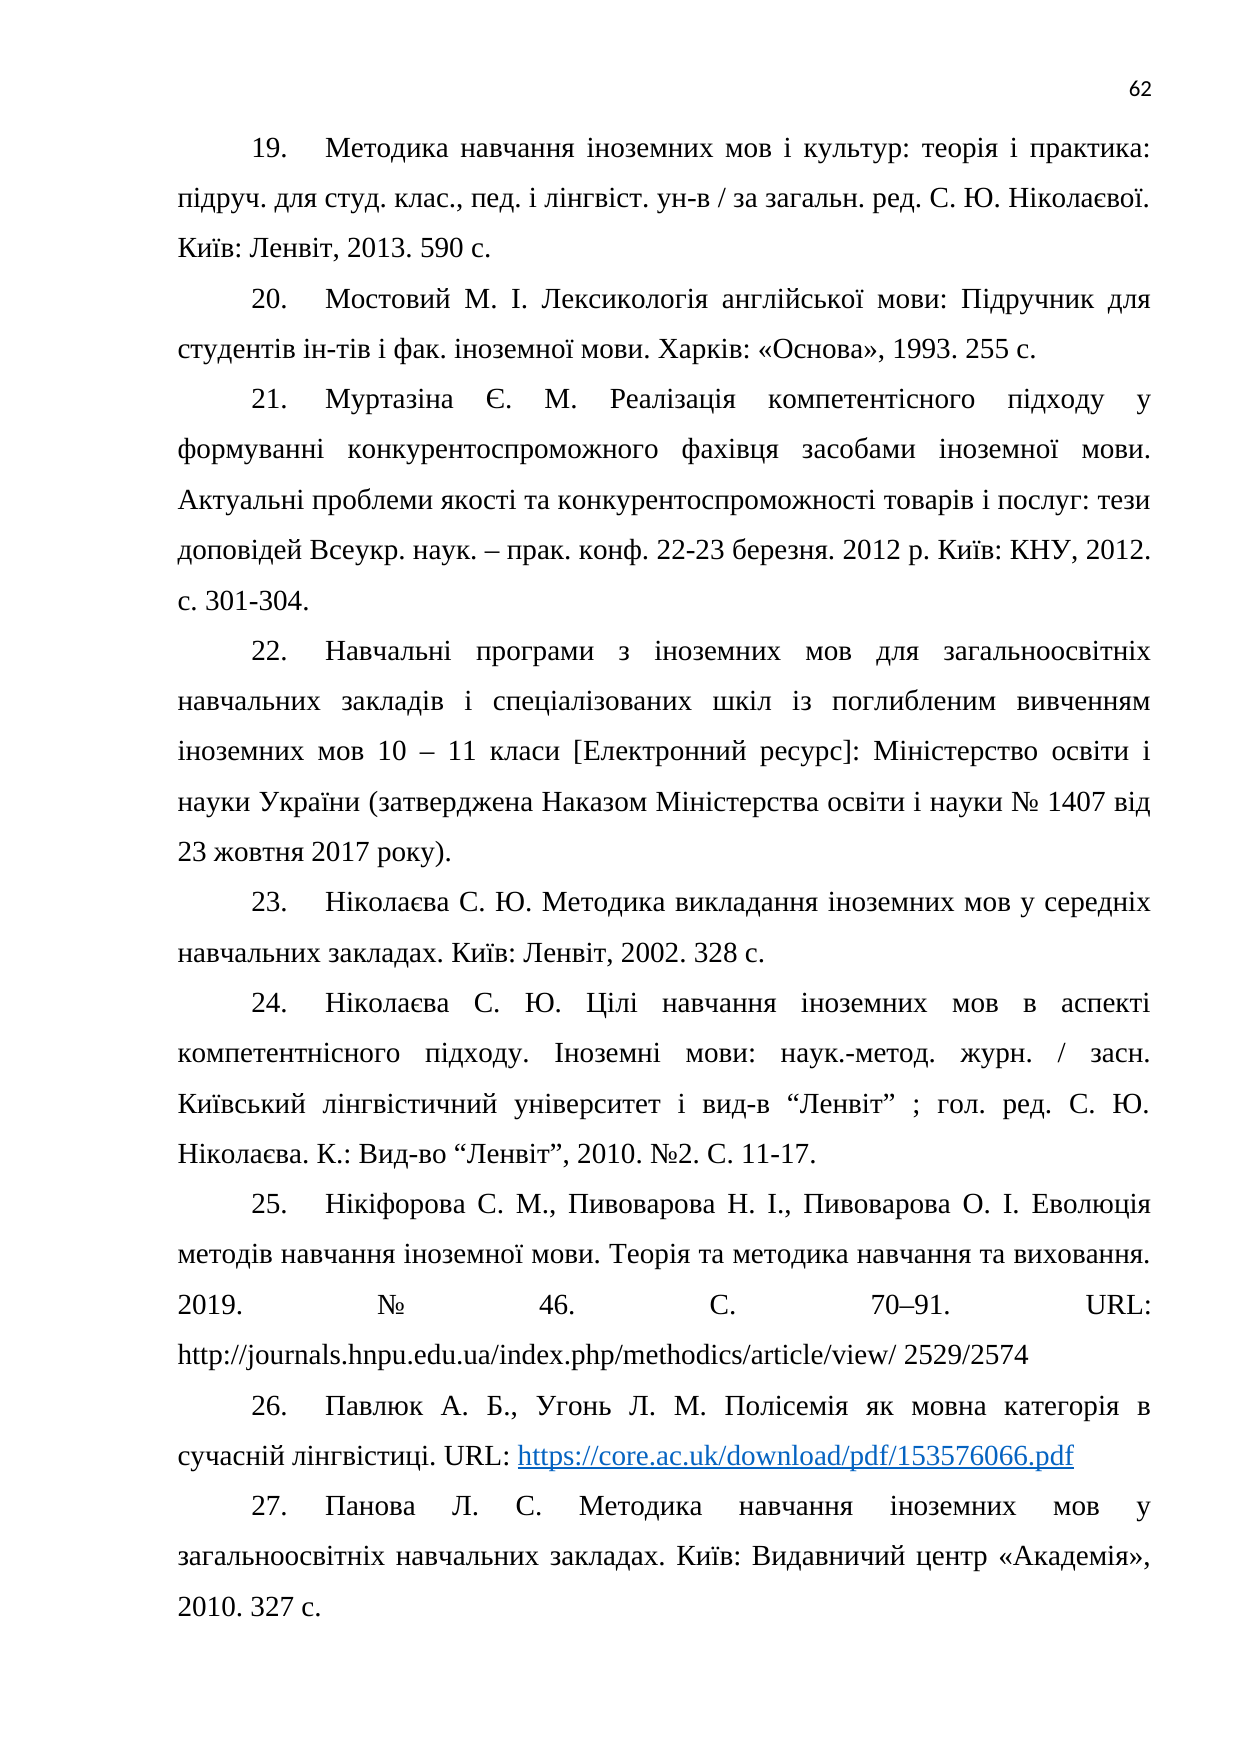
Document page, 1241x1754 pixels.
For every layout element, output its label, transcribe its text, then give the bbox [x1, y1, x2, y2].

list Ніколаєва С. Ю. Методика викладання іноземних мов у середніх навчальних закладах. Київ: Ленвіт, 2002. 328 с. [177, 884, 1152, 968]
list Нікіфорова С. М., Пивоварова Н. І., Пивоварова О. І. Еволюція методів навчання іноземної мови. Теорія та методика навчання та виховання. 2019. № 46. С. 70–91. URL: http://journals.hnpu.edu.ua/index.php/methodics/article/view/ 2529/2574 [177, 1186, 1152, 1371]
list Навчальні програми з іноземних мов для загальноосвітніх навчальних закладів і спеціалізованих шкіл із поглибленим вивченням іноземних мов 10 – 11 класи [Електронний ресурс]: Міністерство освіти і науки України (затверджена Наказом Міністерства освіти і науки № 1407 від 23 жовтня 2017 року). [177, 633, 1152, 868]
list Методика навчання іноземних мов і культур: теорія і практика: підруч. для студ. клас., пед. і лінгвіст. ун-в / за загальн. ред. С. Ю. Ніколаєвої. Київ: Ленвіт, 2013. 590 с. [177, 130, 1152, 264]
list Муртазіна Є. М. Реалізація компетентісного підходу у формуванні конкурентоспроможного фахівця засобами іноземної мови. Актуальні проблеми якості та конкурентоспроможності товарів і послуг: тези доповідей Всеукр. наук. – прак. конф. 22-23 березня. 2012 р. Київ: КНУ, 2012. с. 301-304. [177, 381, 1152, 616]
list Павлюк А. Б., Угонь Л. М. Полісемія як мовна категорія в сучасній лінгвістиці. URL: https://core.ac.uk/download/pdf/153576066.pdf [177, 1388, 1152, 1471]
list Ніколаєва С. Ю. Цілі навчання іноземних мов в аспекті компетентнісного підходу. Іноземні мови: наук.-метод. журн. / засн. Київський лінгвістичний університет і вид-в “Ленвіт” ; гол. ред. С. Ю. Ніколаєва. К.: Вид-во “Ленвіт”, 2010. №2. С. 11-17. [177, 985, 1152, 1169]
list Панова Л. С. Методика навчання іноземних мов у загальноосвітніх навчальних закладах. Київ: Видавничий центр «Академія», 2010. 327 с. [177, 1488, 1152, 1622]
list Мостовий М. І. Лексикологія англійської мови: Підручник для студентів ін-тів і фак. іноземної мови. Харків: «Основа», 1993. 255 с. [177, 281, 1152, 364]
